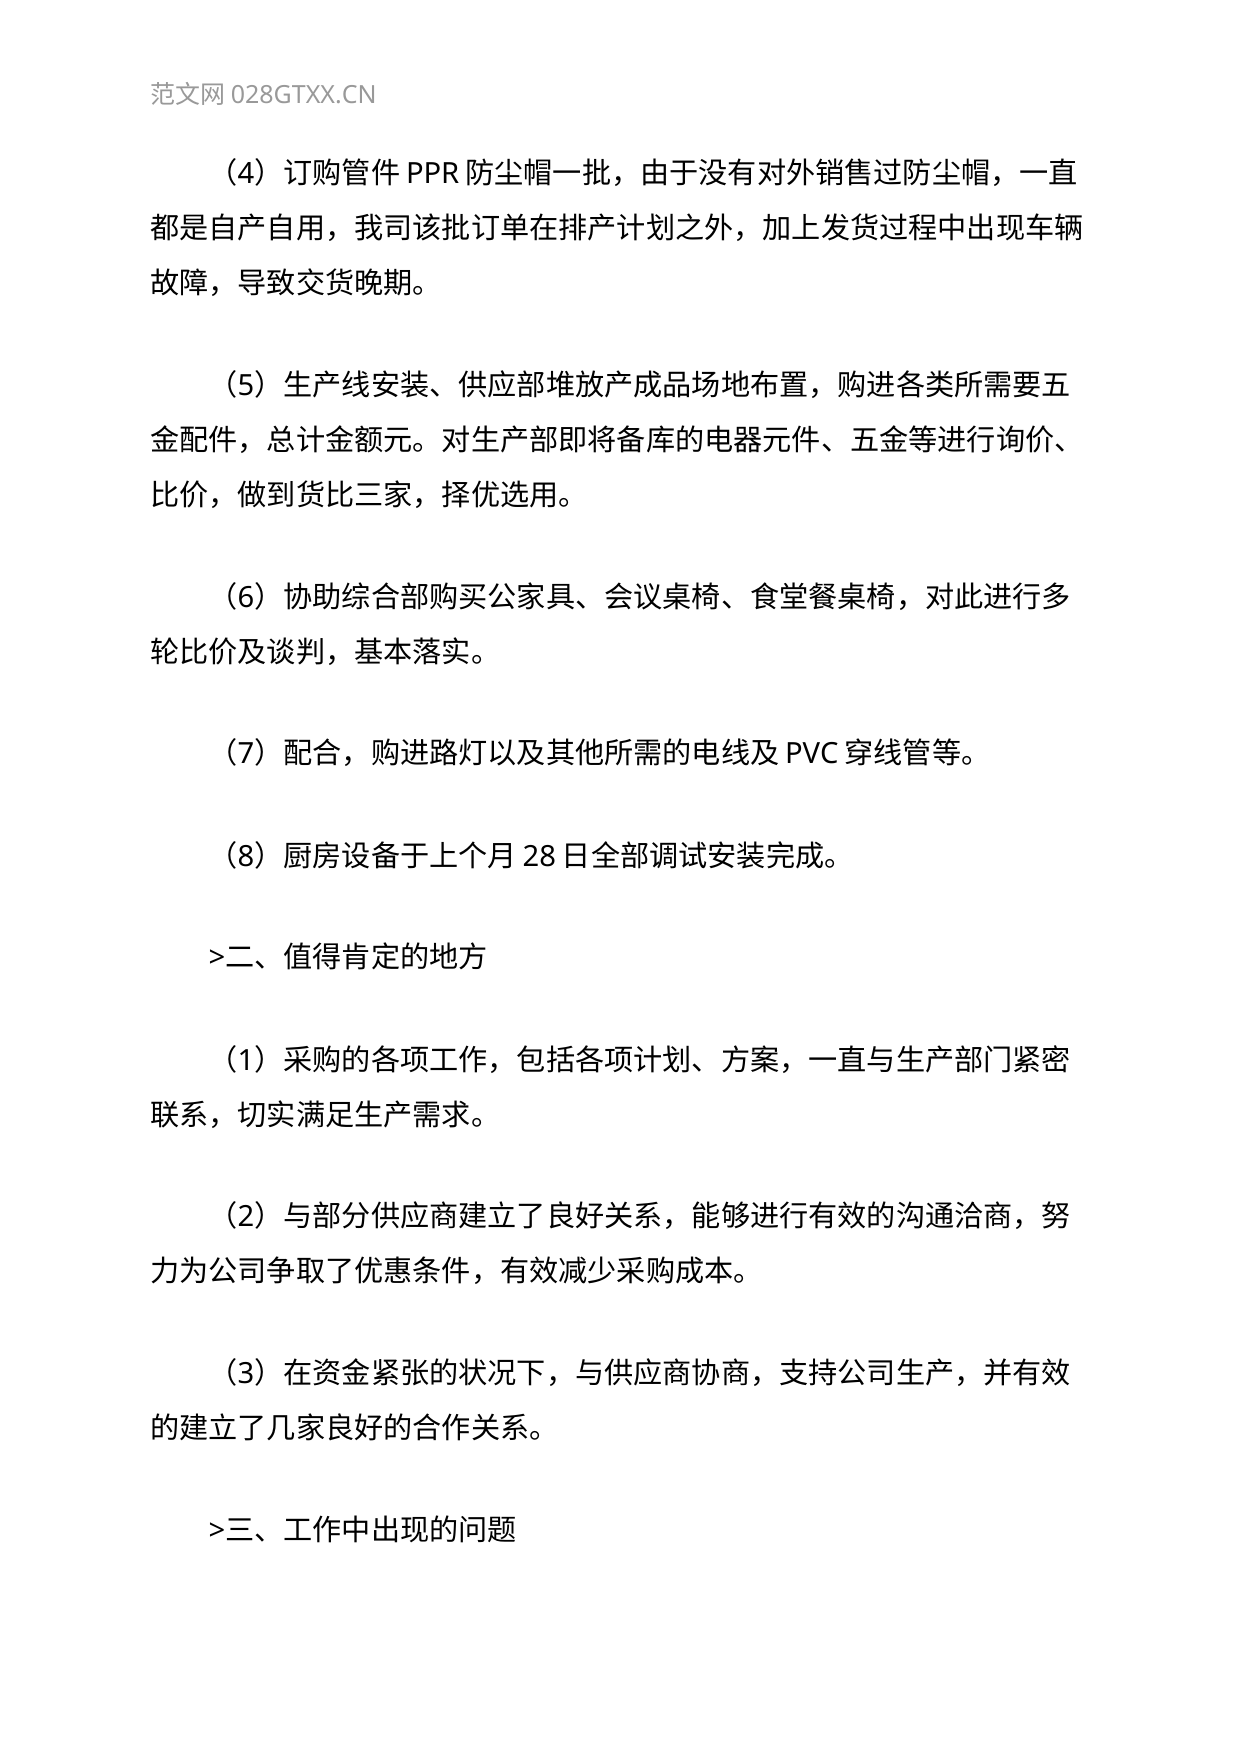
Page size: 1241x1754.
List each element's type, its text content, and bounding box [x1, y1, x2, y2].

text >三、工作中出现的问题 [150, 1506, 1090, 1549]
text （3）在资金紧张的状况下，与供应商协商，支持公司生产，并有效的建立了几家良好的合作关系。 [150, 1349, 1090, 1447]
text >二、值得肯定的地方 [150, 934, 1090, 976]
text （4）订购管件PPR防尘帽一批，由于没有对外销售过防尘帽，一直都是自产自用，我司该批订单在排产计划之外，加上发货过程中出现车辆故障，导致交货晚期。 [150, 150, 1090, 302]
text （6）协助综合部购买公家具、会议桌椅、食堂餐桌椅，对此进行多轮比价及谈判，基本落实。 [150, 573, 1090, 671]
text （2）与部分供应商建立了良好关系，能够进行有效的沟通洽商，努力为公司争取了优惠条件，有效减少采购成本。 [150, 1193, 1090, 1290]
text （1）采购的各项工作，包括各项计划、方案，一直与生产部门紧密联系，切实满足生产需求。 [150, 1036, 1090, 1133]
text （5）生产线安装、供应部堆放产成品场地布置，购进各类所需要五金配件，总计金额元。对生产部即将备库的电器元件、五金等进行询价、比价，做到货比三家，择优选用。 [150, 362, 1090, 514]
text （7）配合，购进路灯以及其他所需的电线及PVC穿线管等。 [150, 730, 1090, 772]
text （8）厨房设备于上个月28日全部调试安装完成。 [150, 832, 1090, 874]
